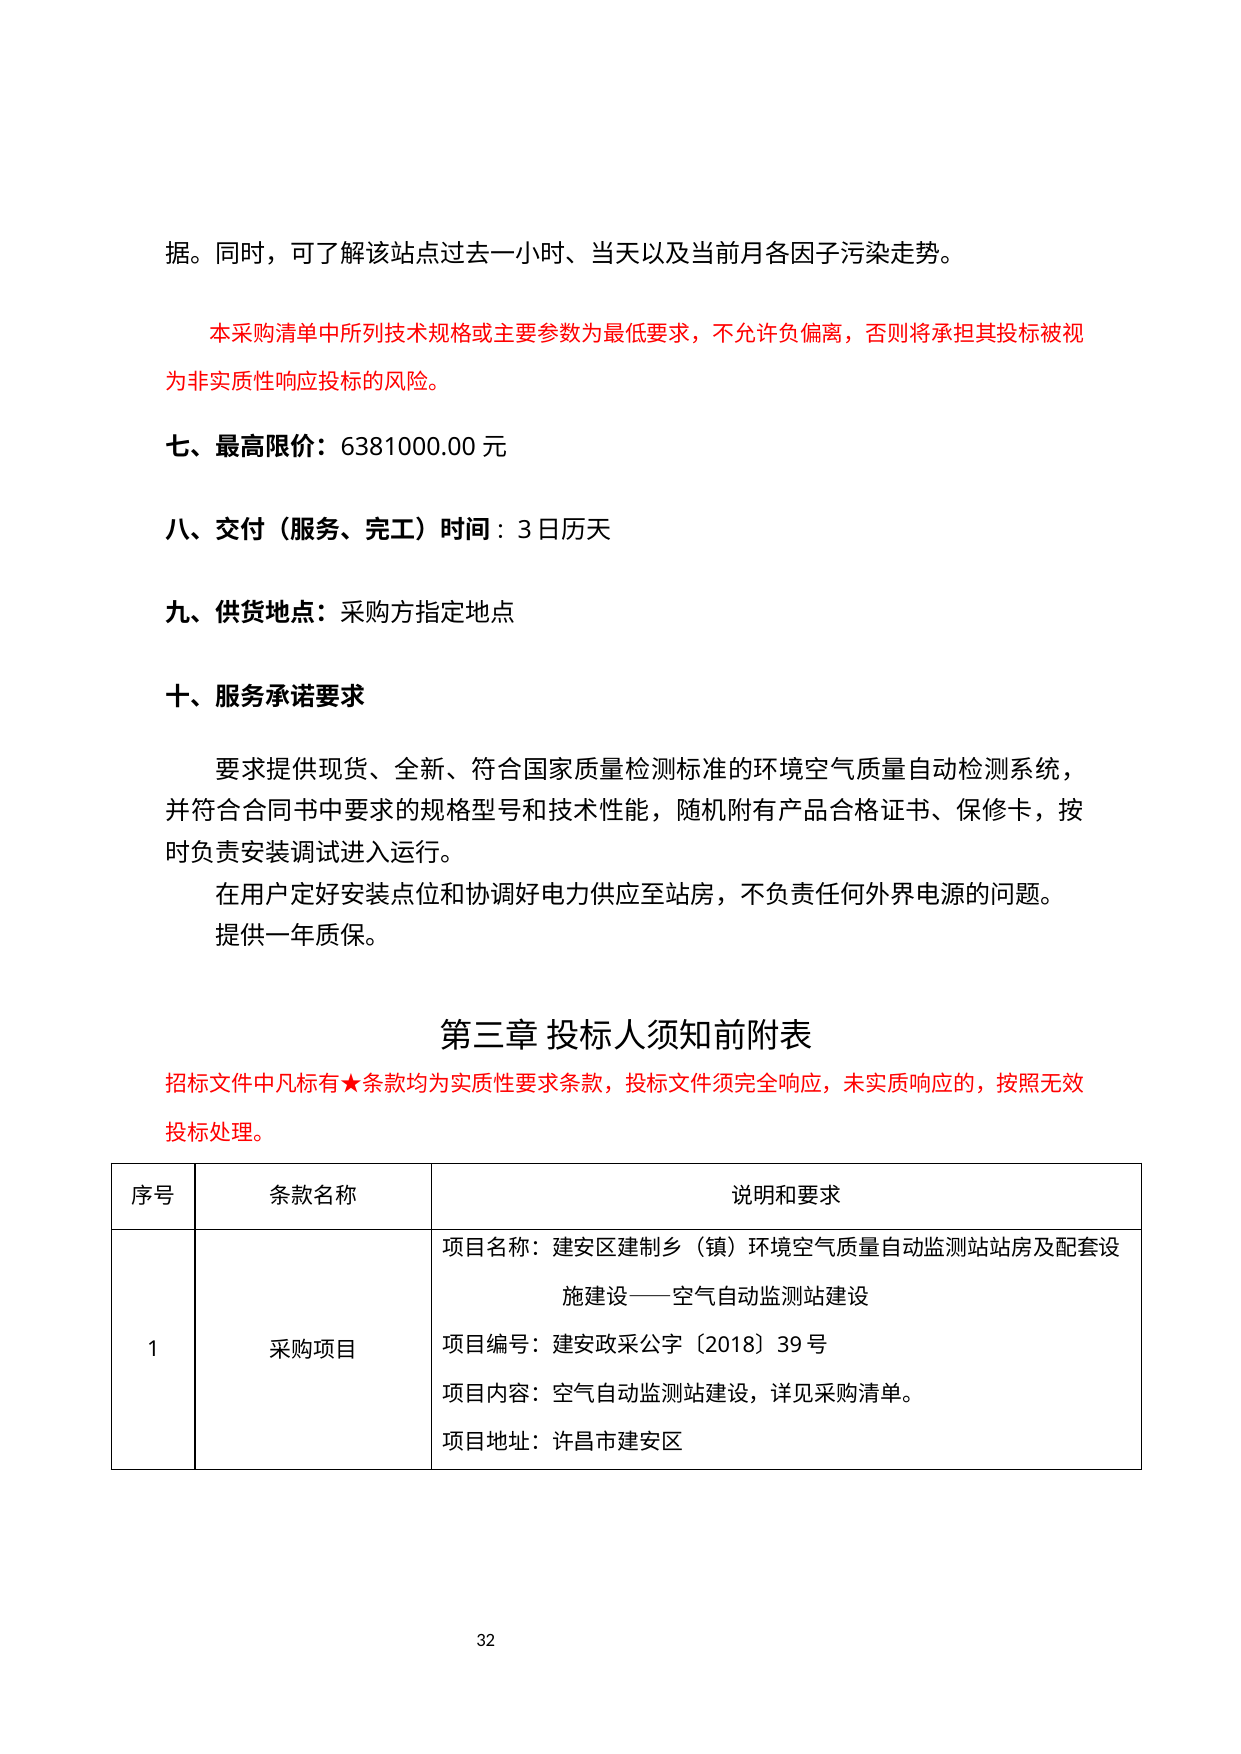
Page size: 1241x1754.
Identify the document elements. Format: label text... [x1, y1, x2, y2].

text 第三章 投标人须知前附表 [165, 1001, 1087, 1066]
text 提供一年质保。 [165, 911, 1087, 953]
table_header 序号 [112, 1164, 194, 1229]
text 招标文件中凡标有★条款均为实质性要求条款，投标文件须完全响应，未实质响应的，按照无效投标处理。 [165, 1066, 1088, 1147]
text 八、交付（服务、完工）时间 ：3日历天 [165, 495, 1087, 560]
table_header 说明和要求 [432, 1164, 1141, 1229]
table_cell 采购项目 [196, 1230, 431, 1469]
table_header 条款名称 [196, 1164, 431, 1229]
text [165, 219, 1087, 284]
text 本采购清单中所列技术规格或主要参数为最低要求，不允许负偏离，否则将承担其投标被视为非实质性响应投标的风险。 [165, 315, 1087, 396]
text 在用户定好安装点位和协调好电力供应至站房，不负责任何外界电源的问题。 [165, 870, 1087, 911]
text 九、供货地点：采购方指定地点 [165, 578, 1087, 643]
text 要求提供现货、全新、符合国家质量检测标准的环境空气质量自动检测系统，并符合合同书中要求的规格型号和技术性能，随机附有产品合格证书、保修卡，按时负责安装调试进入运行。 [165, 745, 1087, 870]
text 七、最高限价：6381000.00 元 [165, 412, 1087, 477]
table_cell 1 [112, 1230, 194, 1469]
text 十、服务承诺要求 [165, 662, 1087, 727]
table_cell 项目名称：建安区建制乡（镇）环境空气质量自动监测站站房及配套设施建设——空气自动监测站建设 项目编号：建安政采公字〔2018〕39号 项目内容：空气自动监测站建设，详见采购清单。 项目地址：许昌市建安区 [432, 1230, 1141, 1469]
